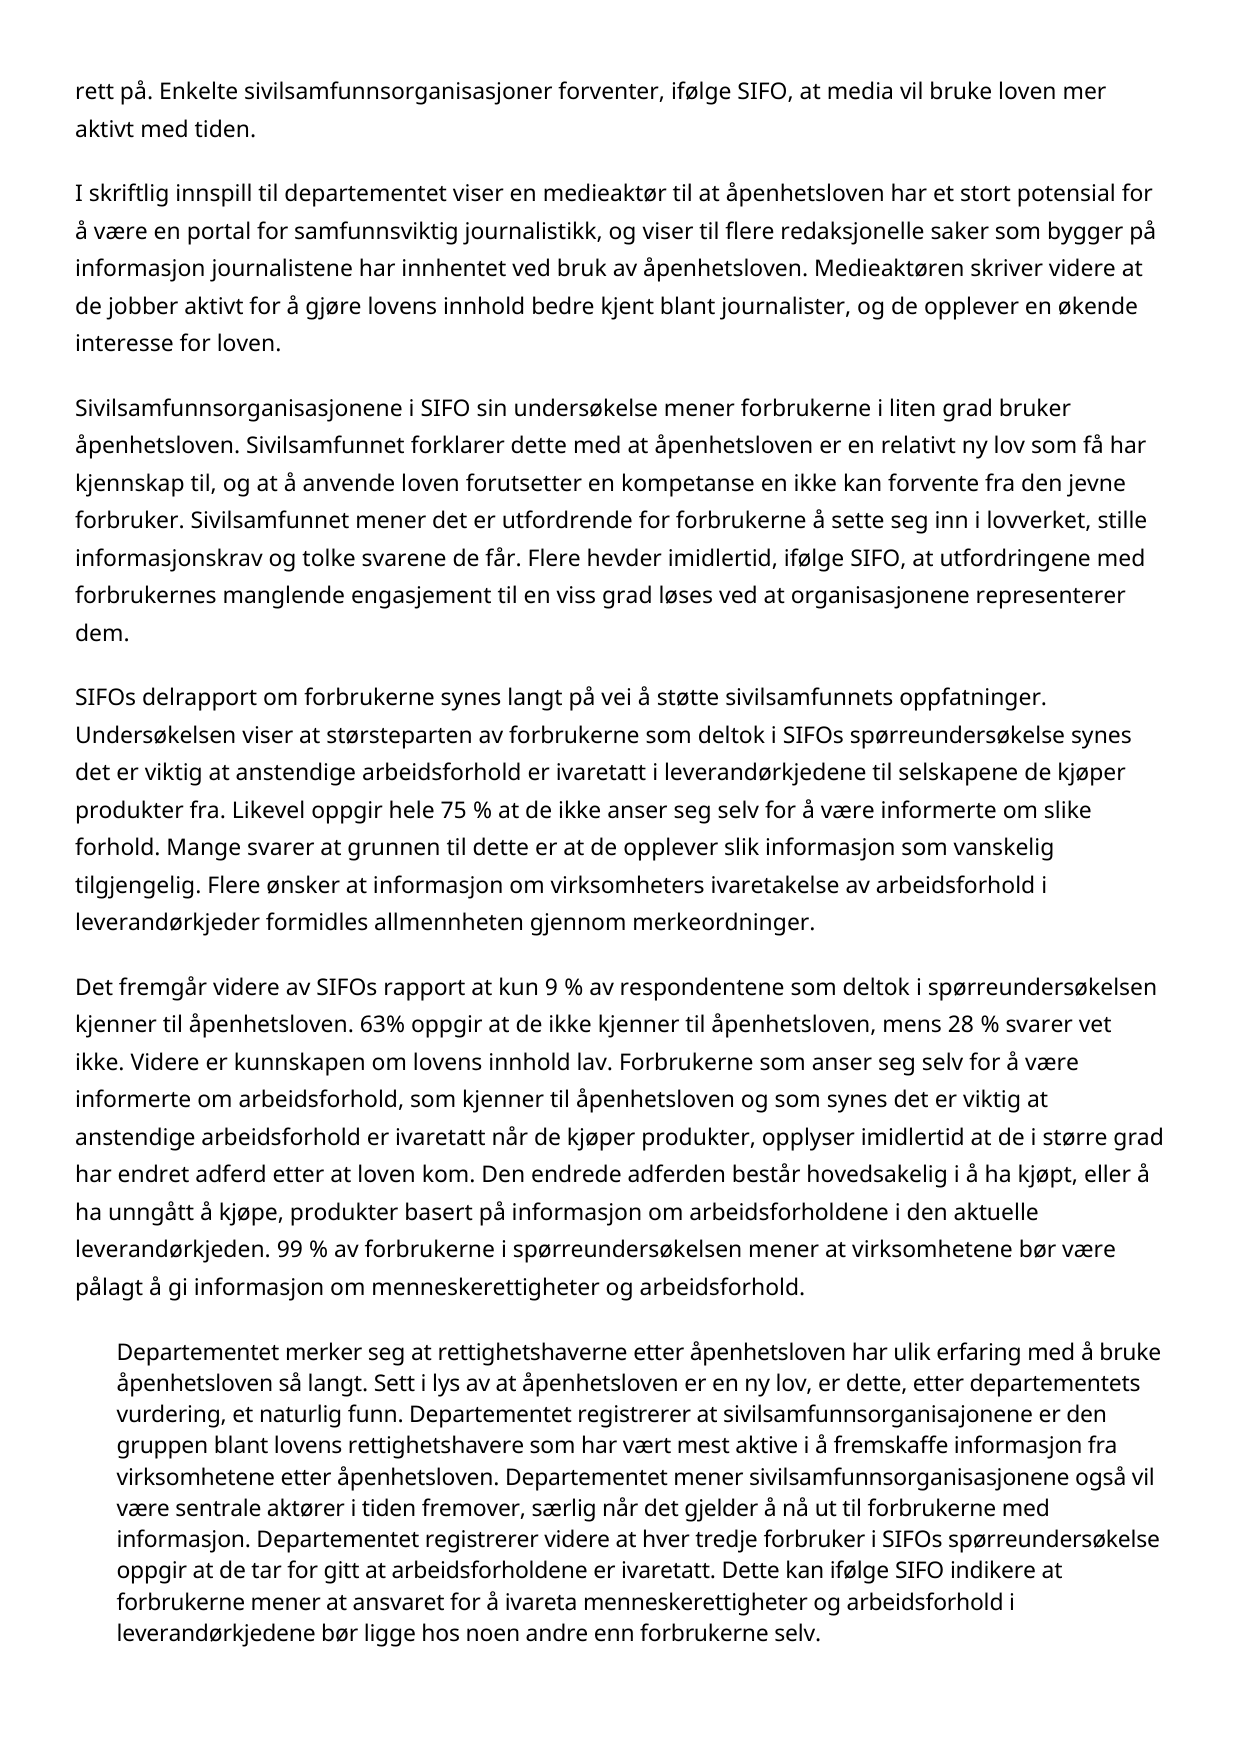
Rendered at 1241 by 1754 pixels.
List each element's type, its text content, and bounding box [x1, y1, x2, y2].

text Det fremgår videre av SIFOs rapport at kun 9 % av respondentene som deltok i spørreundersøkelsen kjenner til åpenhetsloven. 63% oppgir at de ikke kjenner til åpenhetsloven, mens 28 % svarer vet ikke. Videre er kunnskapen om lovens innhold lav. Forbrukerne som anser seg selv for å være informerte om arbeidsforhold, som kjenner til åpenhetsloven og som synes det er viktig at anstendige arbeidsforhold er ivaretatt når de kjøper produkter, opplyser imidlertid at de i større grad har endret adferd etter at loven kom. Den endrede adferden består hovedsakelig i å ha kjøpt, eller å ha unngått å kjøpe, produkter basert på informasjon om arbeidsforholdene i den aktuelle leverandørkjeden. 99 % av forbrukerne i spørreundersøkelsen mener at virksomhetene bør være pålagt å gi informasjon om menneskerettigheter og arbeidsforhold. [75, 971, 1165, 1302]
text Sivilsamfunnsorganisasjonene i SIFO sin undersøkelse mener forbrukerne i liten grad bruker åpenhetsloven. Sivilsamfunnet forklarer dette med at åpenhetsloven er en relativt ny lov som få har kjennskap til, og at å anvende loven forutsetter en kompetanse en ikke kan forvente fra den jevne forbruker. Sivilsamfunnet mener det er utfordrende for forbrukerne å sette seg inn i lovverket, stille informasjonskrav og tolke svarene de får. Flere hevder imidlertid, ifølge SIFO, at utfordringene med forbrukernes manglende engasjement til en viss grad løses ved at organisasjonene representerer dem. [75, 392, 1165, 648]
text Departementet merker seg at rettighetshaverne etter åpenhetsloven har ulik erfaring med å bruke åpenhetsloven så langt. Sett i lys av at åpenhetsloven er en ny lov, er dette, etter departementets vurdering, et naturlig funn. Departementet registrerer at sivilsamfunnsorganisajonene er den gruppen blant lovens rettighetshavere som har vært mest aktive i å fremskaffe informasjon fra virksomhetene etter åpenhetsloven. Departementet mener sivilsamfunnsorganisasjonene også vil være sentrale aktører i tiden fremover, særlig når det gjelder å nå ut til forbrukerne med informasjon. Departementet registrerer videre at hver tredje forbruker i SIFOs spørreundersøkelse oppgir at de tar for gitt at arbeidsforholdene er ivaretatt. Dette kan ifølge SIFO indikere at forbrukerne mener at ansvaret for å ivareta menneskerettigheter og arbeidsforhold i leverandørkjedene bør ligge hos noen andre enn forbrukerne selv. [116, 1335, 1165, 1648]
text SIFOs delrapport om forbrukerne synes langt på vei å støtte sivilsamfunnets oppfatninger. Undersøkelsen viser at størsteparten av forbrukerne som deltok i SIFOs spørreundersøkelse synes det er viktig at anstendige arbeidsforhold er ivaretatt i leverandørkjedene til selskapene de kjøper produkter fra. Likevel oppgir hele 75 % at de ikke anser seg selv for å være informerte om slike forhold. Mange svarer at grunnen til dette er at de opplever slik informasjon som vanskelig tilgjengelig. Flere ønsker at informasjon om virksomheters ivaretakelse av arbeidsforhold i leverandørkjeder formidles allmennheten gjennom merkeordninger. [75, 681, 1165, 937]
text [75, 75, 1165, 144]
text I skriftlig innspill til departementet viser en medieaktør til at åpenhetsloven har et stort potensial for å være en portal for samfunnsviktig journalistikk, og viser til flere redaksjonelle saker som bygger på informasjon journalistene har innhentet ved bruk av åpenhetsloven. Medieaktøren skriver videre at de jobber aktivt for å gjøre lovens innhold bedre kjent blant journalister, og de opplever en økende interesse for loven. [75, 177, 1165, 358]
